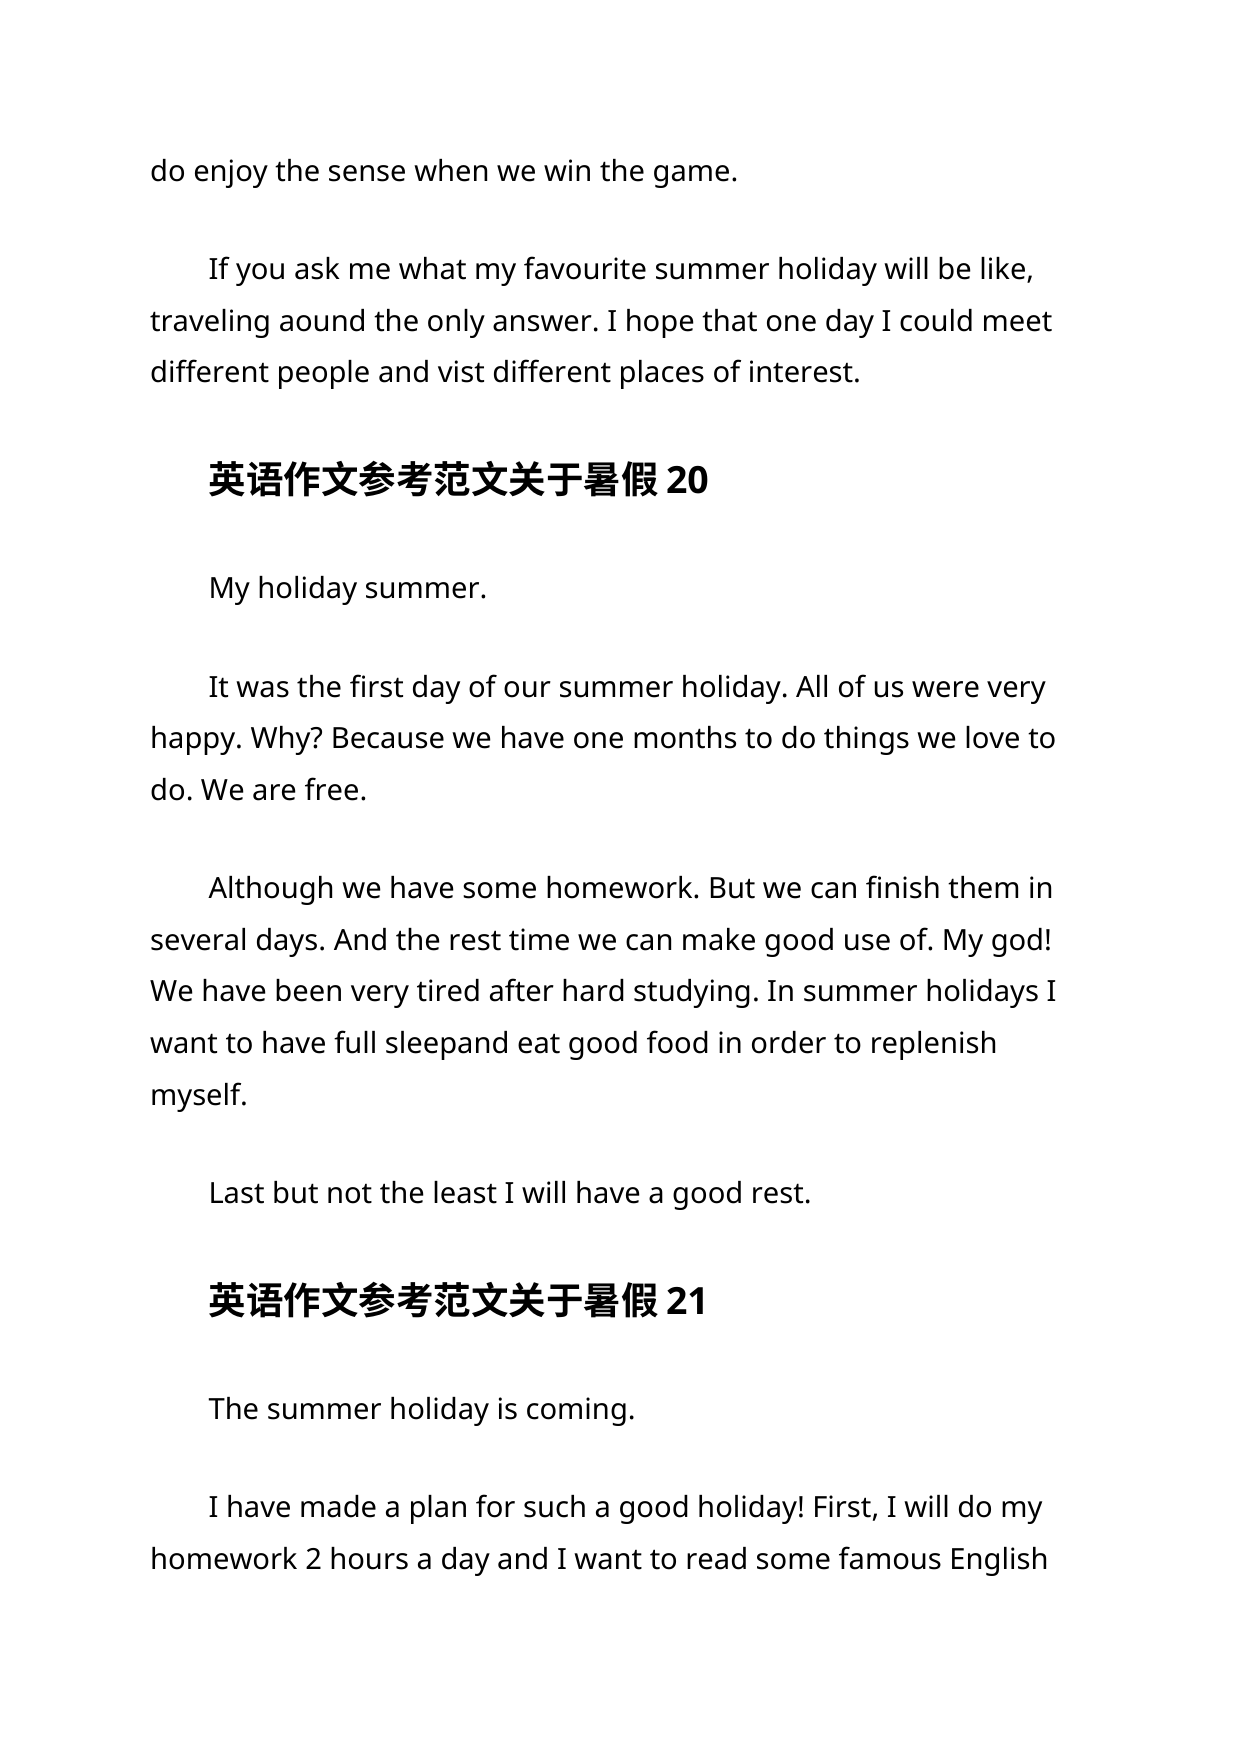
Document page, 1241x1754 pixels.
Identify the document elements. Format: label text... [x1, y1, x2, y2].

text 英语作文参考范文关于暑假21 [150, 1271, 1090, 1325]
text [150, 150, 1090, 190]
text 英语作文参考范文关于暑假20 [150, 450, 1090, 504]
text The summer holiday is coming. [150, 1388, 1090, 1428]
text Last but not the least I will have a good rest. [150, 1172, 1090, 1212]
text If you ask me what my favourite summer holiday will be like, traveling aound the only answer. I hope that one day I could meet different people and vist different places of interest. [150, 248, 1090, 391]
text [150, 1487, 1090, 1578]
text Although we have some homework. But we can finish them in several days. And the rest time we can make good use of. My god! We have been very tired after hard studying. In summer holidays I want to have full sleepand eat good food in order to replenish myself. [150, 868, 1090, 1113]
text It was the first day of our summer holiday. All of us were very happy. Why? Because we have one months to do things we love to do. We are free. [150, 666, 1090, 809]
text My holiday summer. [150, 568, 1090, 607]
